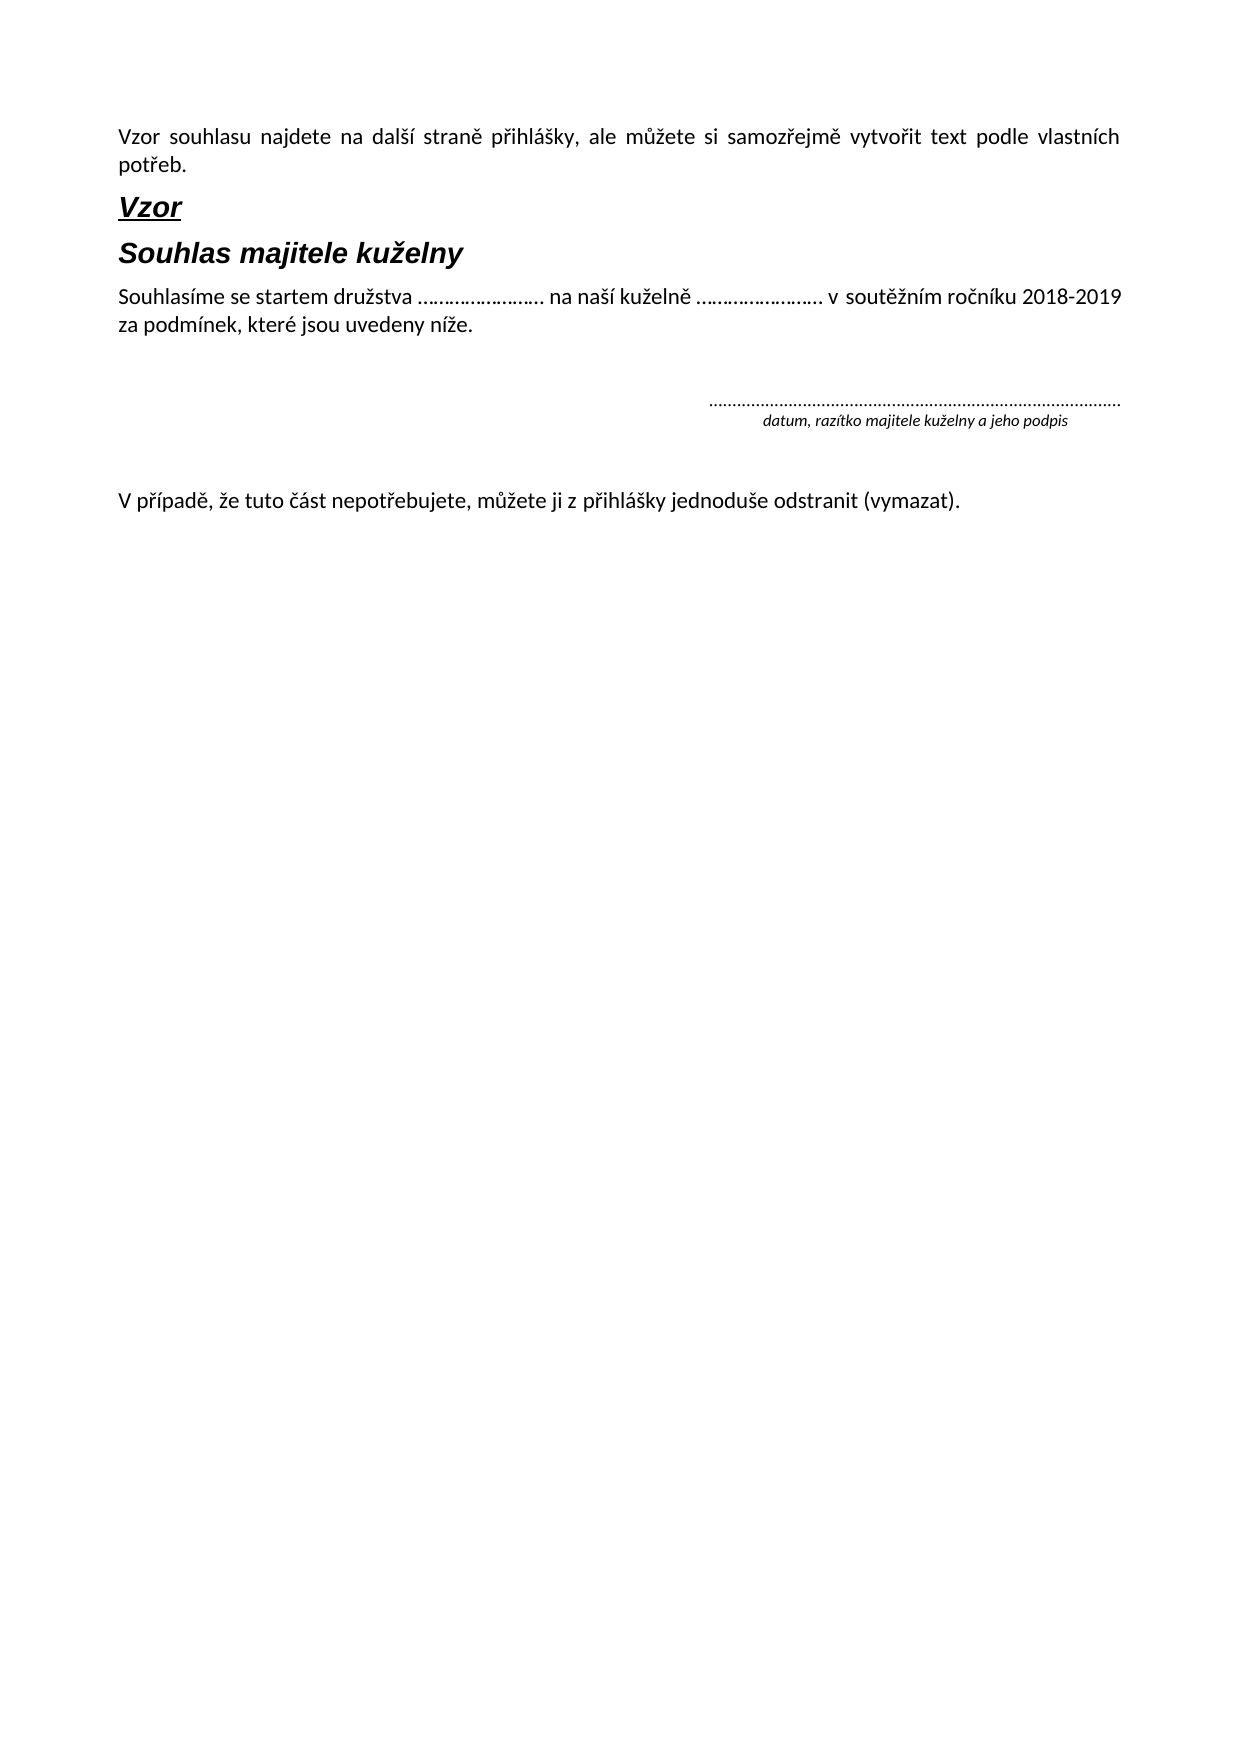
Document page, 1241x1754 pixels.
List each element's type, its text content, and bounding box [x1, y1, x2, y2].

subtitle Vzor [118, 190, 1122, 224]
text Vzor souhlasu najdete na další straně přihlášky, ale můžete si samozřejmě vytvořit text podle vlastních potřeb. [118, 122, 1122, 178]
text datum, razítko majitele kuželny a jeho podpis [709, 410, 1122, 430]
subtitle Souhlas majitele kuželny [118, 236, 1122, 270]
text V případě, že tuto část nepotřebujete, můžete ji z přihlášky jednoduše odstranit (vymazat). [118, 486, 1122, 514]
text Souhlasíme se startem družstva …………………… na naší kuželně …………………… v soutěžním ročníku 2018-2019 za podmínek, které jsou uvedeny níže. [118, 282, 1122, 338]
